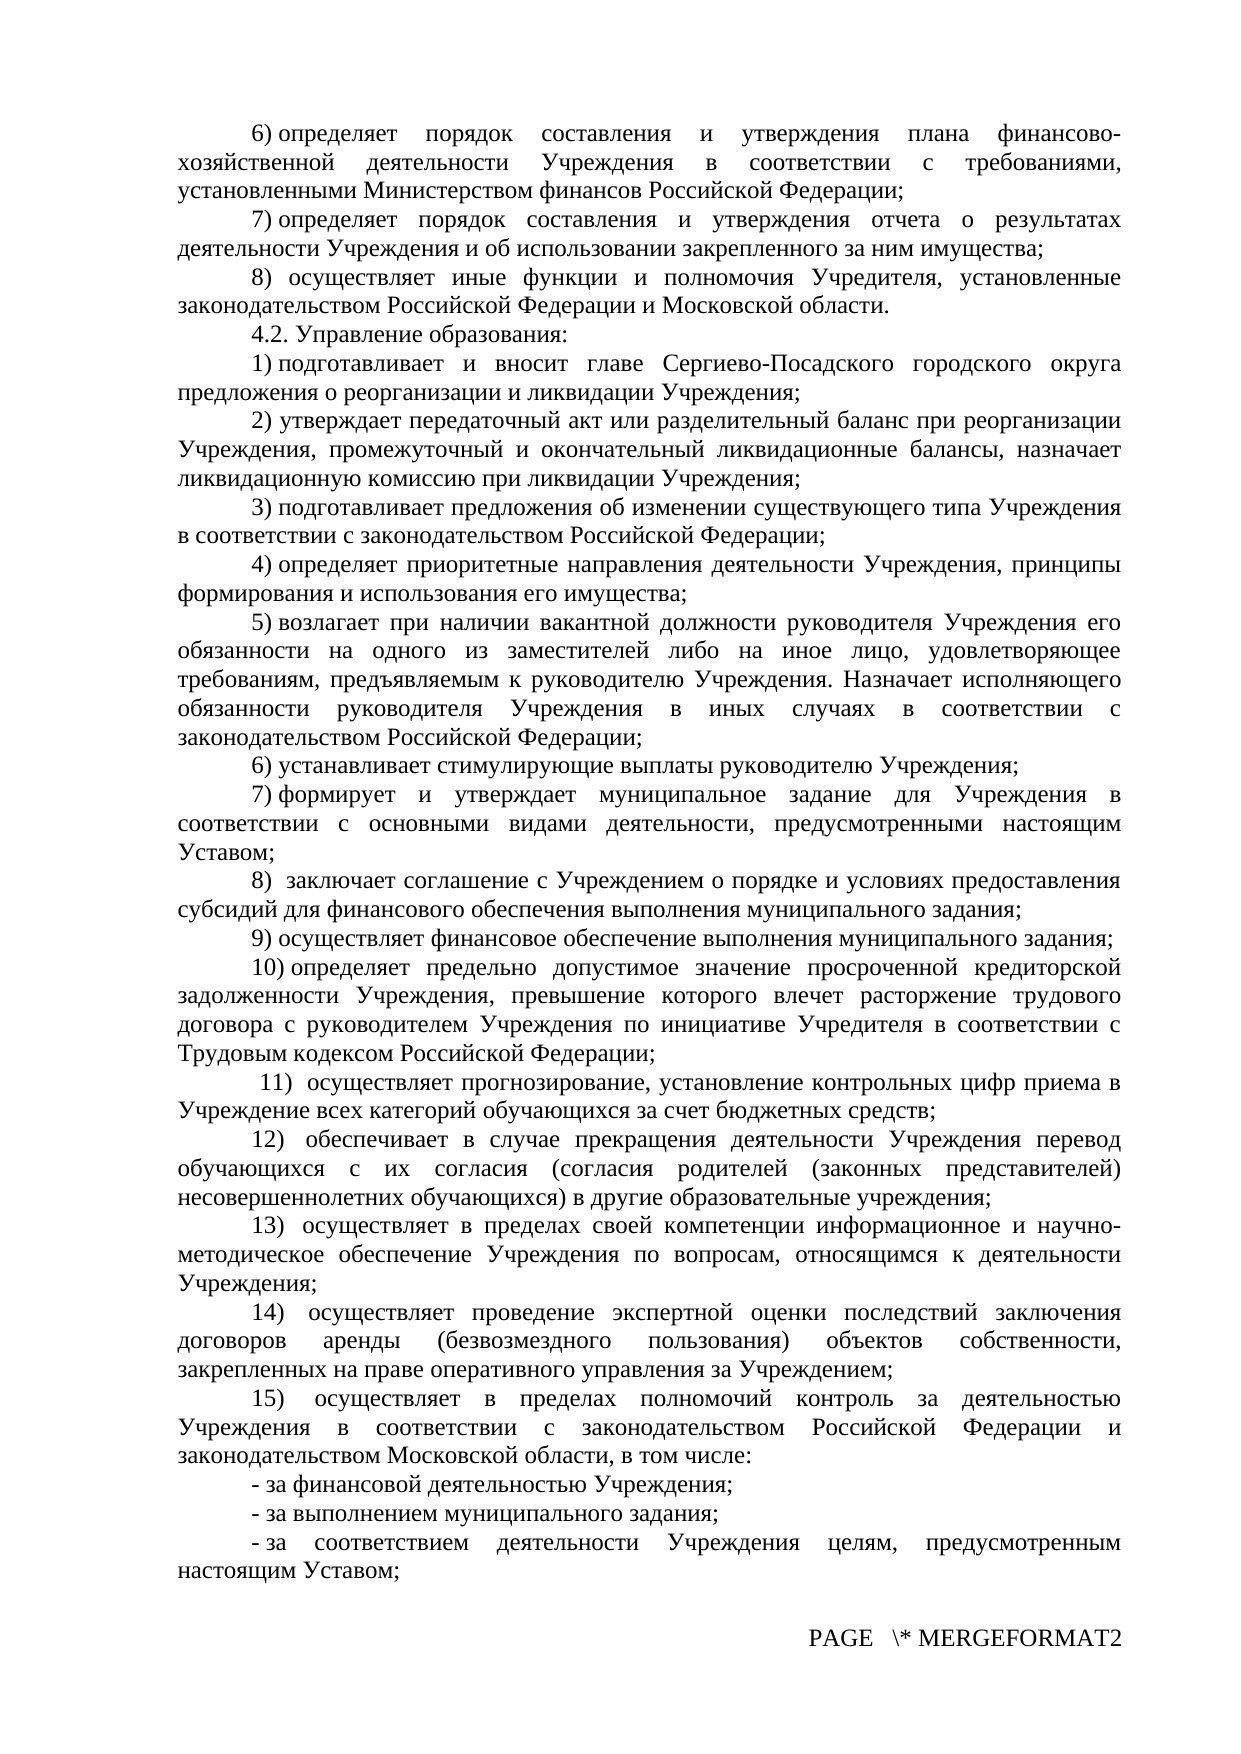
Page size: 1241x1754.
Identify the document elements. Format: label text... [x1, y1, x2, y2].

text 2) утверждает передаточный акт или разделительный баланс при реорганизации Учреждения, промежуточный и окончательный ликвидационные балансы, назначает ликвидационную комиссию при ликвидации Учреждения; [177, 406, 1122, 492]
text - за выполнением муниципального задания; [177, 1498, 1122, 1527]
text 9) осуществляет финансовое обеспечение выполнения муниципального задания; [177, 923, 1122, 952]
text 1) подготавливает и вносит главе Сергиево-Посадского городского округа предложения о реорганизации и ликвидации Учреждения; [177, 348, 1122, 406]
text 12) обеспечивает в случае прекращения деятельности Учреждения перевод обучающихся с их согласия (согласия родителей (законных представителей) несовершеннолетних обучающихся) в другие образовательные учреждения; [177, 1124, 1122, 1211]
text 11) осуществляет прогнозирование, установление контрольных цифр приема в Учреждение всех категорий обучающихся за счет бюджетных средств; [177, 1067, 1122, 1124]
text - за финансовой деятельностью Учреждения; [177, 1469, 1122, 1498]
text 5) возлагает при наличии вакантной должности руководителя Учреждения его обязанности на одного из заместителей либо на иное лицо, удовлетворяющее требованиям, предъявляемым к руководителю Учреждения. Назначает исполняющего обязанности руководителя Учреждения в иных случаях в соответствии с законодательством Российской Федерации; [177, 607, 1122, 751]
text 4.2. Управление образования: [177, 319, 1122, 348]
text 4) определяет приоритетные направления деятельности Учреждения, принципы формирования и использования его имущества; [177, 549, 1122, 607]
text 6) определяет порядок составления и утверждения плана финансово-хозяйственной деятельности Учреждения в соответствии с требованиями, установленными Министерством финансов Российской Федерации; [177, 118, 1122, 204]
text 7) определяет порядок составления и утверждения отчета о результатах деятельности Учреждения и об использовании закрепленного за ним имущества; [177, 204, 1122, 262]
text - за соответствием деятельности Учреждения целям, предусмотренным настоящим Уставом; [177, 1527, 1122, 1584]
text 8) заключает соглашение с Учреждением о порядке и условиях предоставления субсидий для финансового обеспечения выполнения муниципального задания; [177, 866, 1122, 923]
text 10) определяет предельно допустимое значение просроченной кредиторской задолженности Учреждения, превышение которого влечет расторжение трудового договора с руководителем Учреждения по инициативе Учредителя в соответствии с Трудовым кодексом Российской Федерации; [177, 952, 1122, 1067]
text 6) устанавливает стимулирующие выплаты руководителю Учреждения; [177, 751, 1122, 779]
text 13) осуществляет в пределах своей компетенции информационное и научно-методическое обеспечение Учреждения по вопросам, относящимся к деятельности Учреждения; [177, 1211, 1122, 1297]
text 8) осуществляет иные функции и полномочия Учредителя, установленные законодательством Российской Федерации и Московской области. [177, 262, 1122, 319]
text 14) осуществляет проведение экспертной оценки последствий заключения договоров аренды (безвозмездного пользования) объектов собственности, закрепленных на праве оперативного управления за Учреждением; [177, 1297, 1122, 1383]
text 7) формирует и утверждает муниципальное задание для Учреждения в соответствии с основными видами деятельности, предусмотренными настоящим Уставом; [177, 779, 1122, 866]
text 15) осуществляет в пределах полномочий контроль за деятельностью Учреждения в соответствии с законодательством Российской Федерации и законодательством Московской области, в том числе: [177, 1383, 1122, 1469]
text 3) подготавливает предложения об изменении существующего типа Учреждения в соответствии с законодательством Российской Федерации; [177, 492, 1122, 549]
